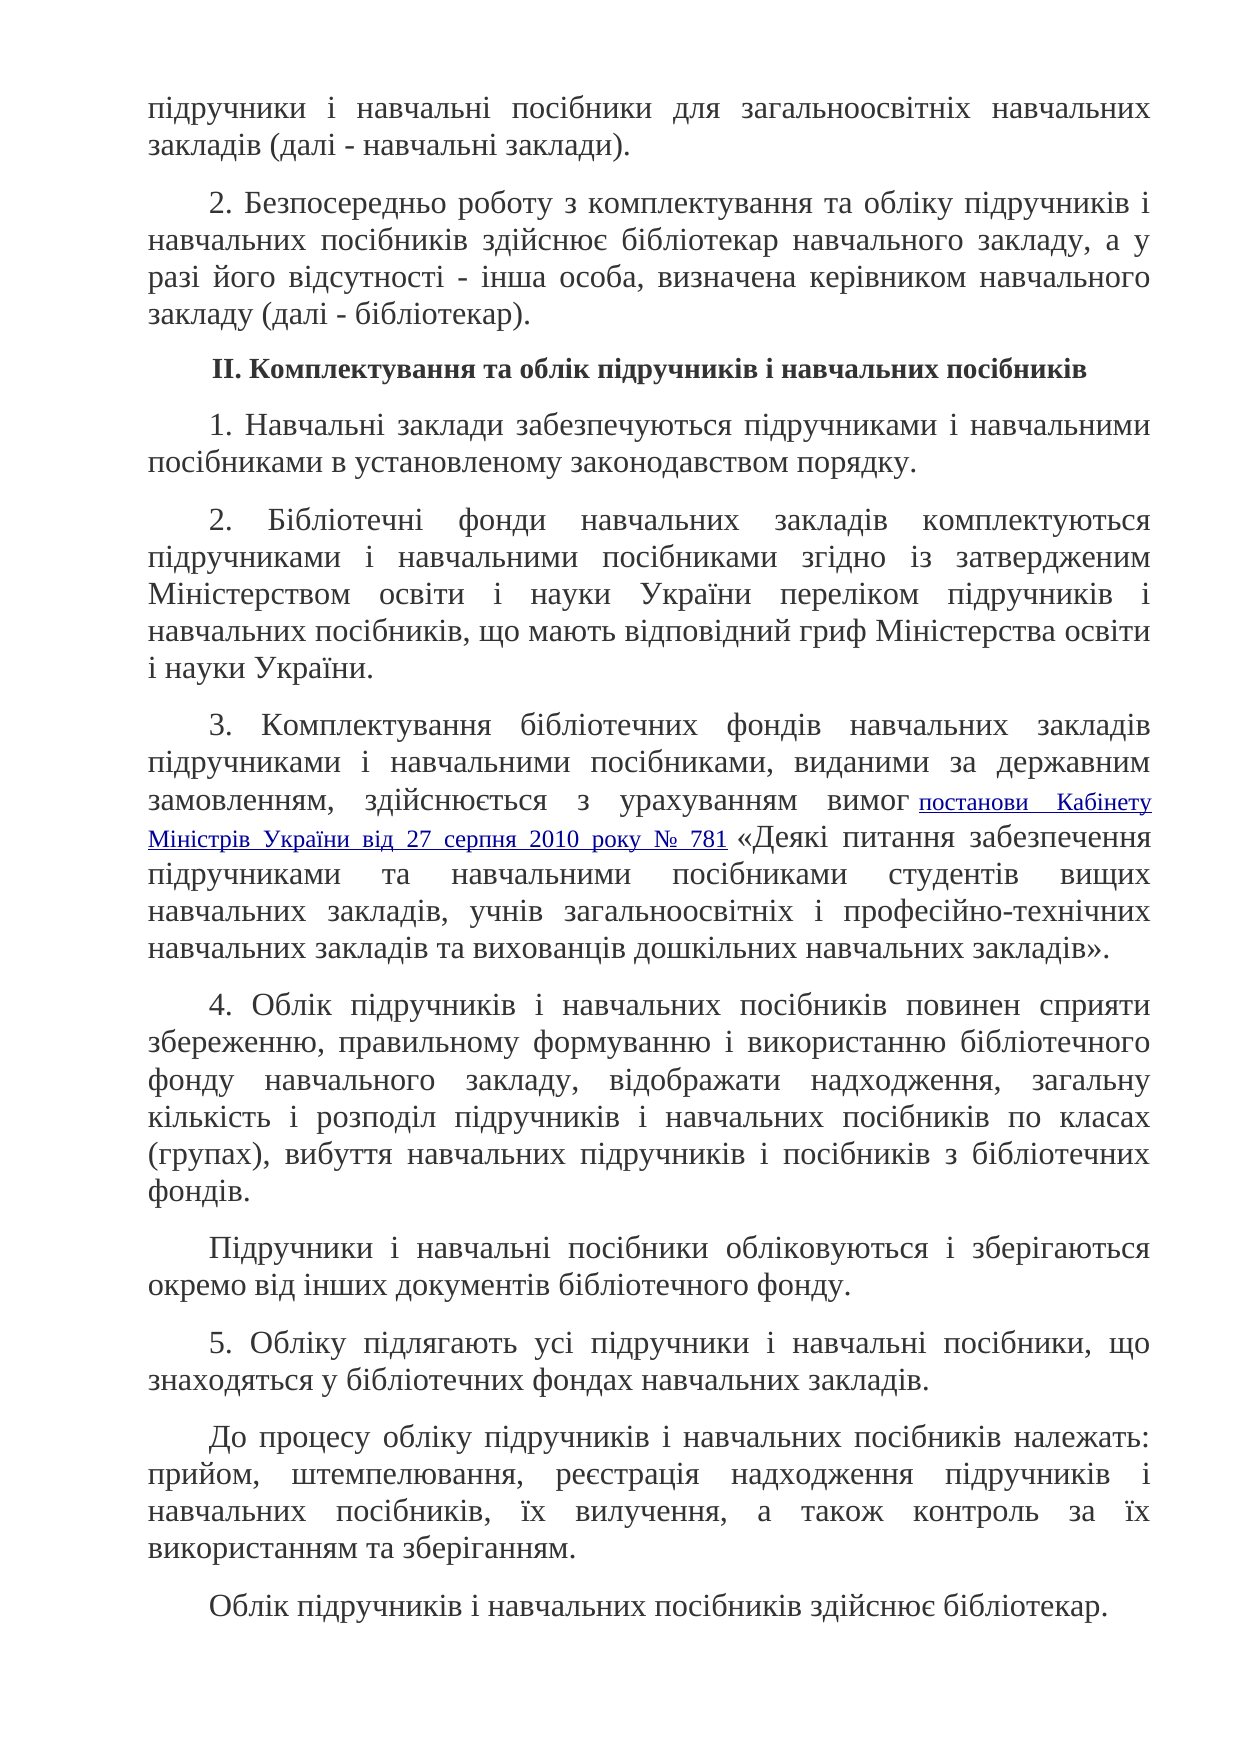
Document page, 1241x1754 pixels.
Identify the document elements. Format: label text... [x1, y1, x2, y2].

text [148, 88, 1152, 163]
text 2. Бібліотечні фонди навчальних закладів комплектуються підручниками і навчальними посібниками згідно із затвердженим Міністерством освіти і науки України переліком підручників і навчальних посібників, що мають відповідний гриф Міністерства освіти і науки України. [148, 500, 1152, 685]
text До процесу обліку підручників і навчальних посібників належать: прийом, штемпелювання, реєстрація надходження підручників і навчальних посібників, їх вилучення, а також контроль за їх використанням та зберіганням. [148, 1417, 1152, 1566]
text 1. Навчальні заклади забезпечуються підручниками і навчальними посібниками в установленому законодавством порядку. [148, 406, 1152, 480]
text ІІ. Комплектування та облік підручників і навчальних посібників [208, 352, 1091, 385]
text 4. Облік підручників і навчальних посібників повинен сприяти збереженню, правильному формуванню і використанню бібліотечного фонду навчального закладу, відображати надходження, загальну кількість і розподіл підручників і навчальних посібників по класах (групах), вибуття навчальних підручників і посібників з бібліотечних фондів. [148, 986, 1152, 1208]
text Підручники і навчальні посібники обліковуються і зберігаються окремо від інших документів бібліотечного фонду. [148, 1228, 1152, 1303]
text 3. Комплектування бібліотечних фондів навчальних закладів підручниками і навчальними посібниками, виданими за державним замовленням, здійснюється з урахуванням вимог постанови Кабінету Міністрів України від 27 серпня 2010 року № 781 «Деякі питання забезпечення підручниками та навчальними посібниками студентів вищих навчальних закладів, учнів загальноосвітніх і професійно-технічних навчальних закладів та вихованців дошкільних навчальних закладів». [148, 706, 1152, 965]
text 5. Обліку підлягають усі підручники і навчальні посібники, що знаходяться у бібліотечних фондах навчальних закладів. [148, 1323, 1152, 1397]
text Облік підручників і навчальних посібників здійснює бібліотекар. [148, 1586, 1152, 1623]
text 2. Безпосередньо роботу з комплектування та обліку підручників і навчальних посібників здійснює бібліотекар навчального закладу, а у разі його відсутності - інша особа, визначена керівником навчального закладу (далі - бібліотекар). [148, 183, 1152, 331]
